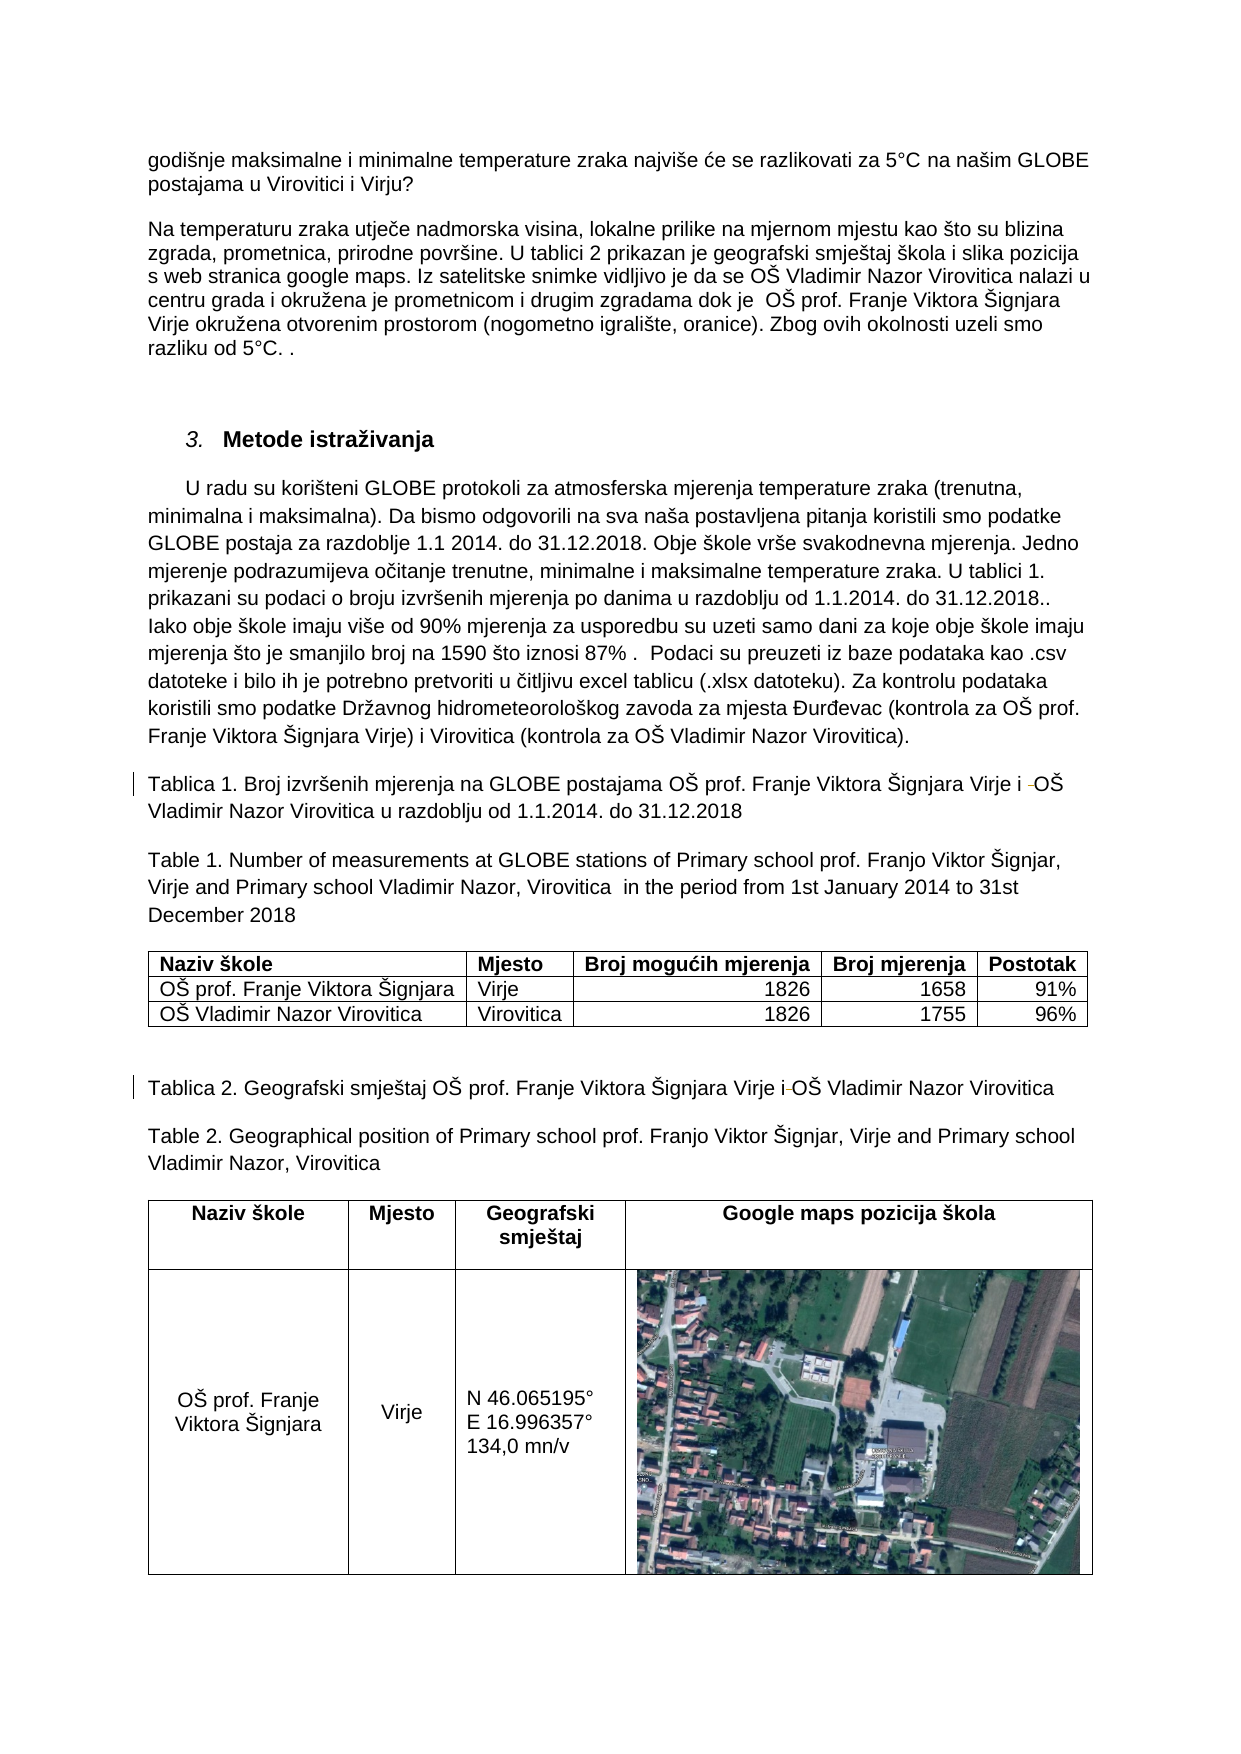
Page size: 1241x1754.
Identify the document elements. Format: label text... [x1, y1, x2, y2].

table_cell OŠ prof. Franje Viktora Šignjara [149, 1270, 348, 1573]
table_cell 1755 [822, 1002, 977, 1026]
table_header Geografski smještaj [456, 1201, 625, 1269]
table_header Broj mjerenja [822, 952, 977, 976]
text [148, 148, 1093, 196]
text Na temperaturu zraka utječe nadmorska visina, lokalne prilike na mjernom mjestu kao što su blizina zgrada, prometnica, prirodne površine. U tablici 2 prikazan je geografski smještaj škola i slika pozicija s web stranica google maps. Iz satelitske snimke vidljivo je da se OŠ Vladimir Nazor Virovitica nalazi u centru grada i okružena je prometnicom i drugim zgradama dok je OŠ prof. Franje Viktora Šignjara Virje okružena otvorenim prostorom (nogometno igralište, oranice). Zbog ovih okolnosti uzeli smo razliku od 5°C. . [148, 216, 1093, 360]
table_cell 96% [978, 1002, 1087, 1026]
table_header Naziv škole [149, 952, 466, 976]
table_cell Virje [349, 1270, 455, 1573]
table_cell 1826 [574, 977, 821, 1001]
text U radu su korišteni GLOBE protokoli za atmosferska mjerenja temperature zraka (trenutna, minimalna i maksimalna). Da bismo odgovorili na sva naša postavljena pitanja koristili smo podatke GLOBE postaja za razdoblje 1.1 2014. do 31.12.2018. Obje škole vrše svakodnevna mjerenja. Jedno mjerenje podrazumijeva očitanje trenutne, minimalne i maksimalne temperature zraka. U tablici 1. prikazani su podaci o broju izvršenih mjerenja po danima u razdoblju od 1.1.2014. do 31.12.2018.. Iako obje škole imaju više od 90% mjerenja za usporedbu su uzeti samo dani za koje obje škole imaju mjerenja što je smanjilo broj na 1590 što iznosi 87% . Podaci su preuzeti iz baze podataka kao .csv datoteke i bilo ih je potrebno pretvoriti u čitljivu excel tablicu (.xlsx datoteku). Za kontrolu podataka koristili smo podatke Državnog hidrometeorološkog zavoda za mjesta Đurđevac (kontrola za OŠ prof. Franje Viktora Šignjara Virje) i Virovitica (kontrola za OŠ Vladimir Nazor Virovitica). [148, 476, 1093, 747]
table_header Postotak [978, 952, 1087, 976]
table_cell N 46.065195° E 16.996357° 134,0 mn/v [456, 1270, 625, 1573]
table_header Mjesto [349, 1201, 455, 1269]
table_header Broj mogućih mjerenja [574, 952, 821, 976]
text Tablica 2. Geografski smještaj OŠ prof. Franje Viktora Šignjara Virje iOŠ Vladimir Nazor Virovitica [728, 1075, 1093, 1099]
table_header Naziv škole [149, 1201, 348, 1269]
table_cell 91% [978, 977, 1087, 1001]
table_cell [1080, 1270, 1092, 1573]
table_cell [626, 1270, 637, 1573]
table_cell Virovitica [467, 1002, 573, 1026]
table_cell OŠ Vladimir Nazor Virovitica [149, 1002, 466, 1026]
text Tablica 2. Geografski smještaj OŠ prof. Franje Viktora Šignjara Virje iOŠ Vladimir Nazor Virovitica [148, 1075, 463, 1099]
table_header Mjesto [467, 952, 573, 976]
text Table 2. Geographical position of Primary school prof. Franjo Viktor Šignjar, Virje and Primary school Vladimir Nazor, Virovitica [148, 1124, 1093, 1175]
table_cell 1658 [822, 977, 977, 1001]
text Table 1. Number of measurements at GLOBE stations of Primary school prof. Franjo Viktor Šignjar, Virje and Primary school Vladimir Nazor, Virovitica in the period from 1st January 2014 to 31st December 2018 [148, 848, 1093, 927]
table_cell Virje [467, 977, 573, 1001]
list Metode istraživanja [185, 426, 1093, 452]
text Tablica 1. Broj izvršenih mjerenja na GLOBE postajama OŠ prof. Franje Viktora Šignjara Virje i OŠ Vladimir Nazor Virovitica u razdoblju od 1.1.2014. do 31.12.2018 [148, 772, 1093, 823]
table_header Google maps pozicija škola [626, 1201, 1092, 1269]
table_cell 1826 [574, 1002, 821, 1026]
table_cell OŠ prof. Franje Viktora Šignjara [149, 977, 466, 1001]
picture [637, 1270, 1080, 1574]
